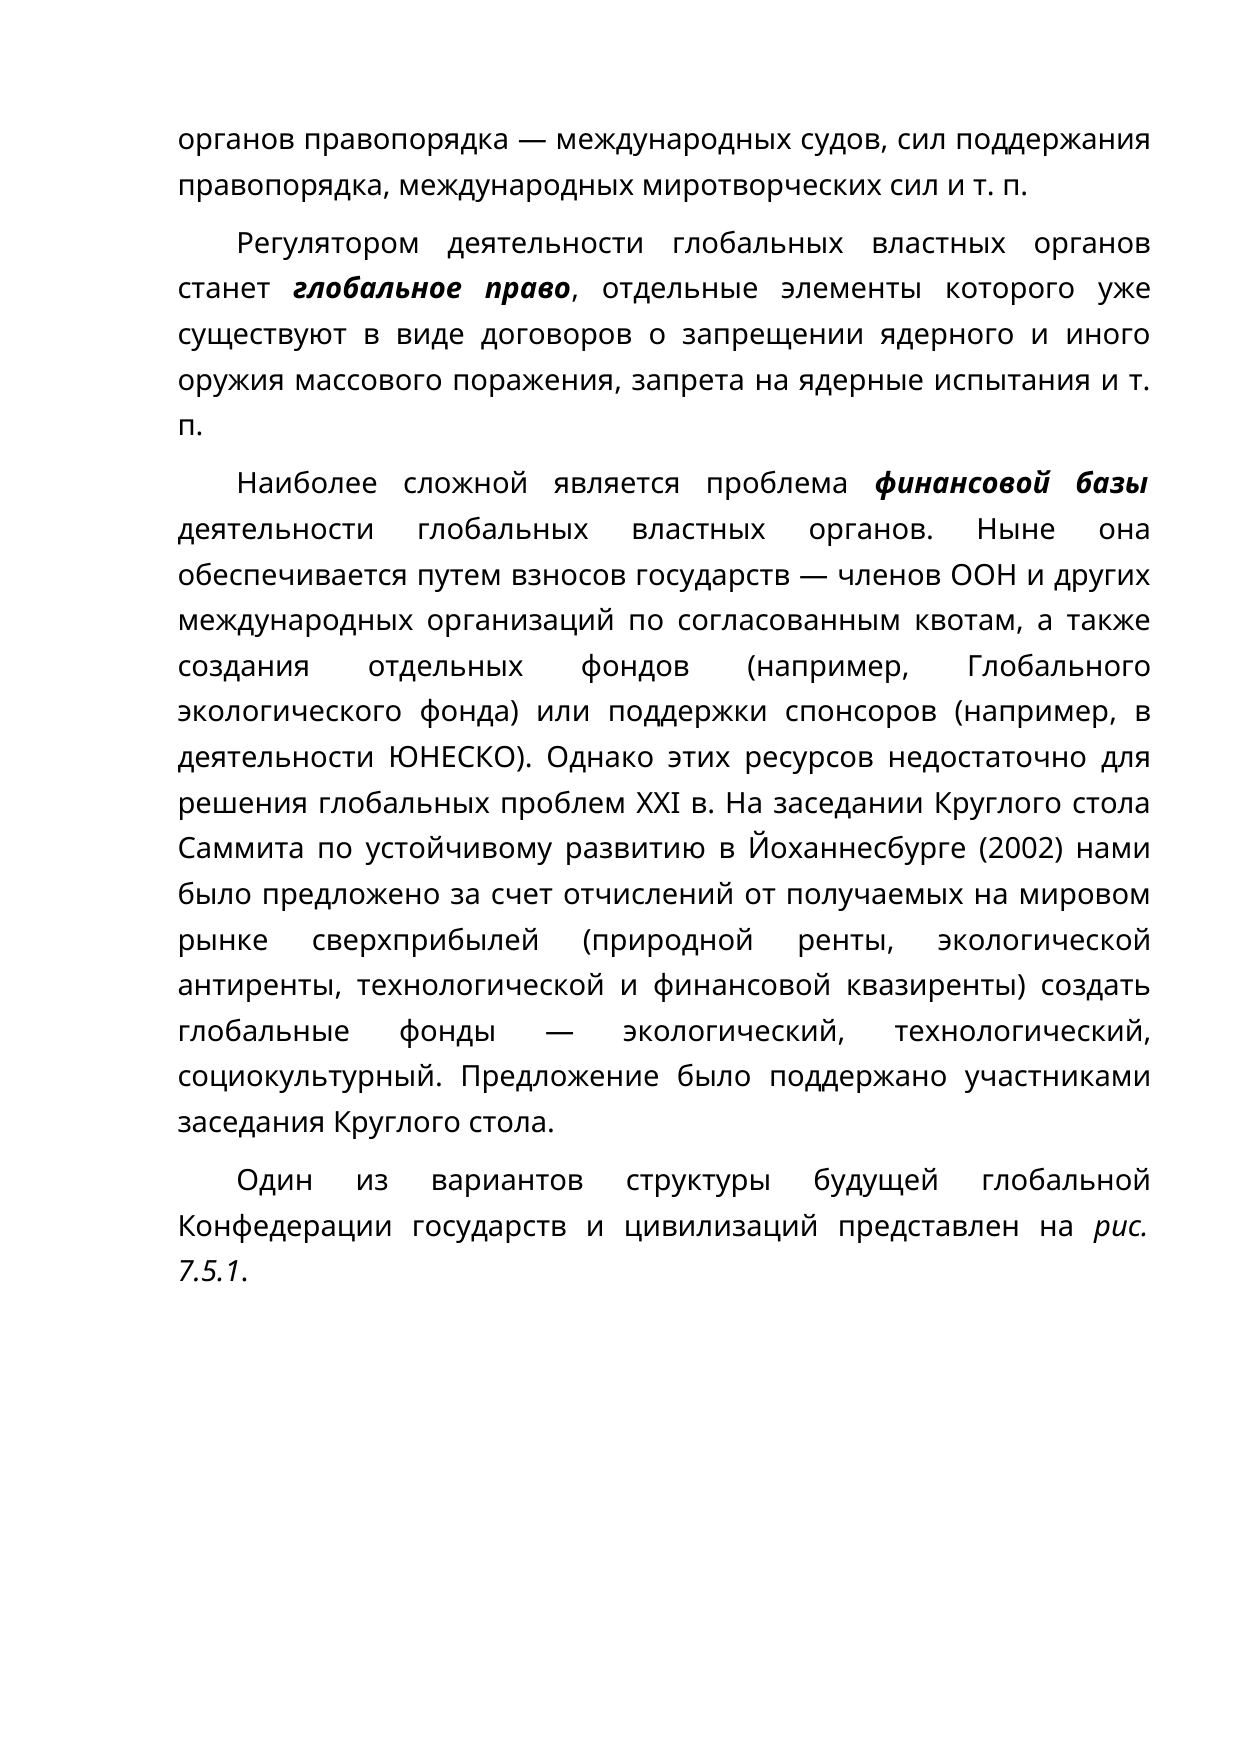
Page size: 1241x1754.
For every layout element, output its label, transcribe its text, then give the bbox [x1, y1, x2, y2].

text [177, 118, 1152, 203]
text Один из вариантов структуры будущей глобальной Конфедерации государств и цивилизаций представлен на рис. 7.5.1. [177, 1159, 1152, 1290]
text Наиболее сложной является проблема финансовой базы деятельности глобальных властных органов. Ныне она обеспечивается путем взносов государств — членов ООН и других международных организаций по согласованным квотам, а также создания отдельных фондов (например, Глобального экологического фонда) или поддержки спонсоров (например, в деятельности ЮНЕСКО). Однако этих ресурсов недостаточно для решения глобальных проблем XXI в. На заседании Круглого стола Саммита по устойчивому развитию в Йоханнесбурге (2002) нами было предложено за счет отчислений от получаемых на мировом рынке сверхприбылей (природной ренты, экологической антиренты, технологической и финансовой квазиренты) создать глобальные фонды — экологический, технологический, социокультурный. Предложение было поддержано участниками заседания Круглого стола. [177, 462, 1152, 1141]
text Регулятором деятельности глобальных властных органов станет глобальное право, отдельные элементы которого уже существуют в виде договоров о запрещении ядерного и иного оружия массового поражения, запрета на ядерные испытания и т. п. [177, 222, 1152, 444]
